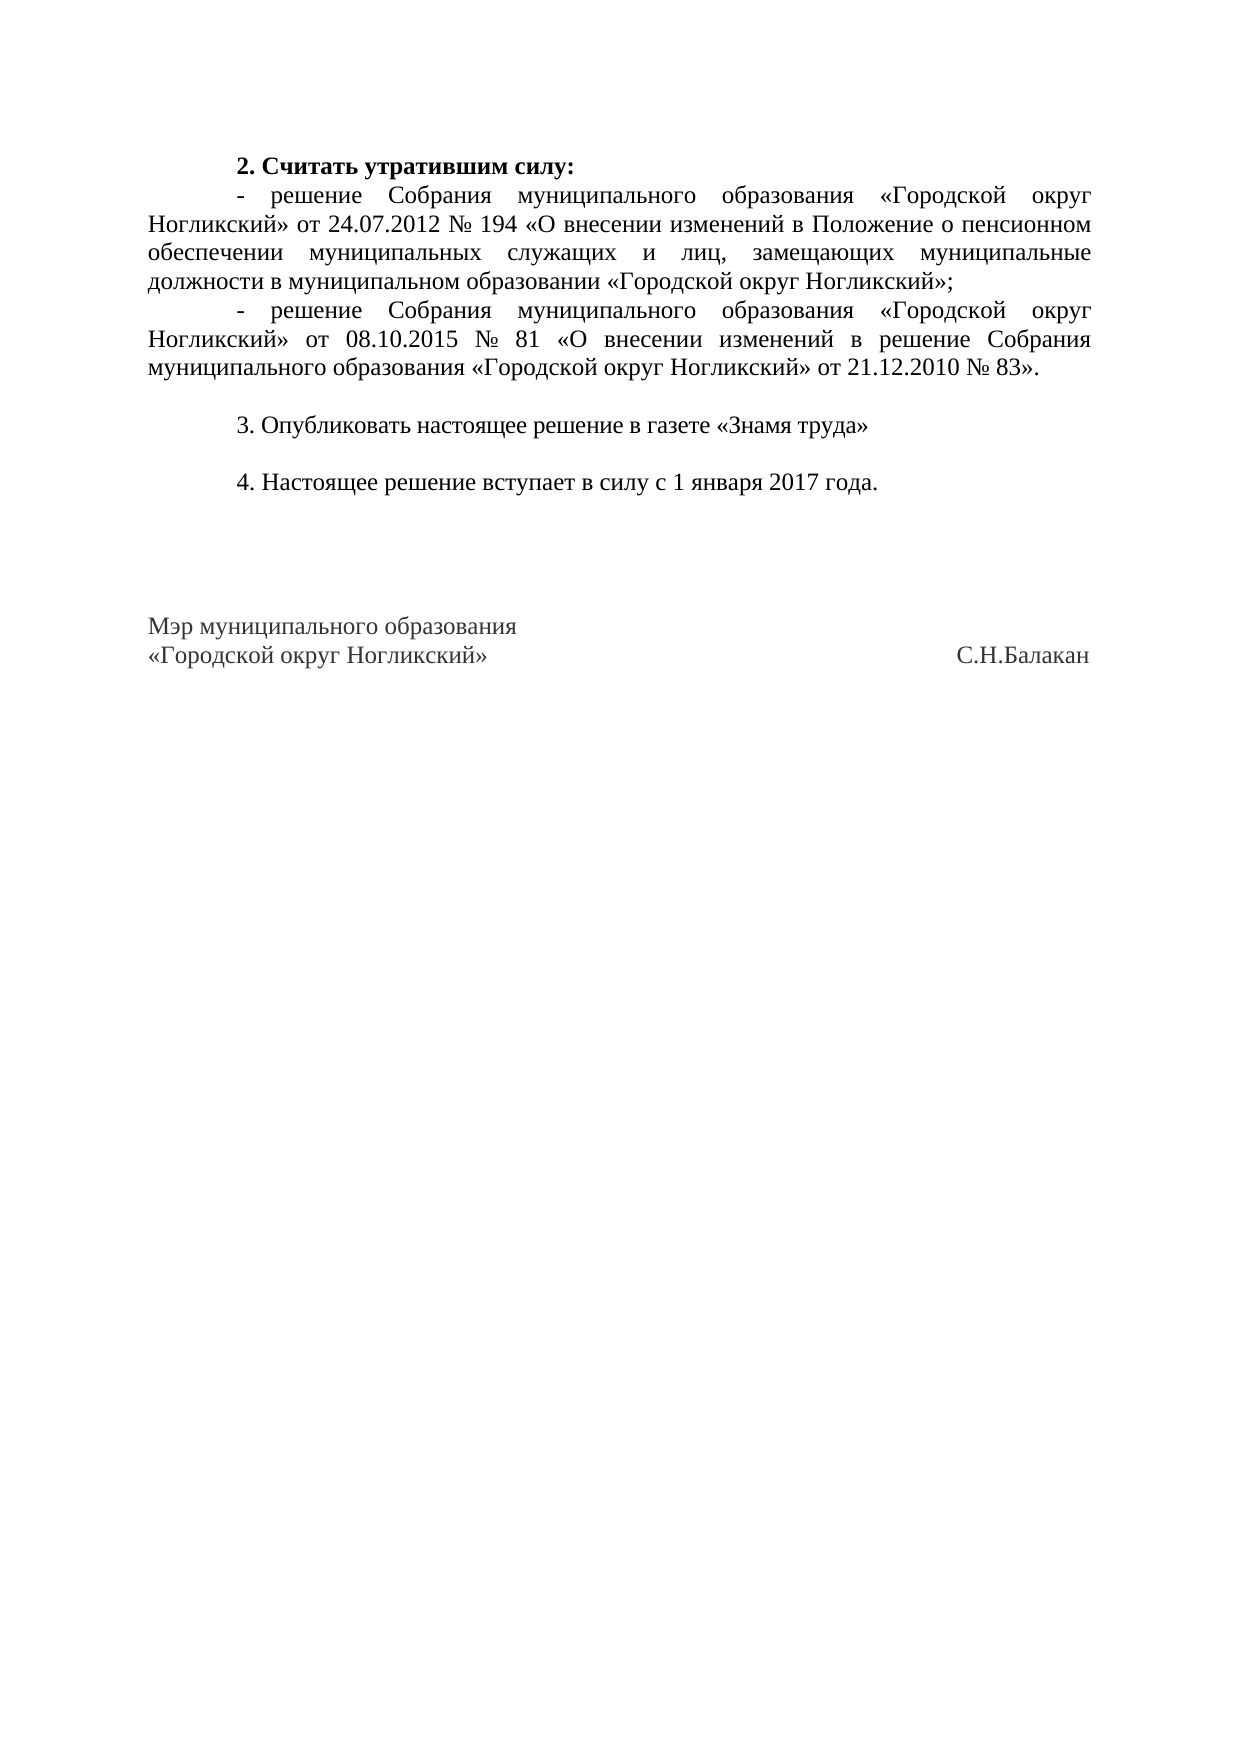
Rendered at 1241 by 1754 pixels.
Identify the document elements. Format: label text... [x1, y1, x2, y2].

text «Городской округ Ногликский» С.Н.Балакан [148, 640, 1092, 669]
text - решение Собрания муниципального образования «Городской округ Ногликский» от 08.10.2015 № 81 «О внесении изменений в решение Собрания муниципального образования «Городской округ Ногликский» от 21.12.2010 № 83». [148, 295, 1092, 381]
text - решение Собрания муниципального образования «Городской округ Ногликский» от 24.07.2012 № 194 «О внесении изменений в Положение о пенсионном обеспечении муниципальных служащих и лиц, замещающих муниципальные должности в муниципальном образовании «Городской округ Ногликский»; [148, 180, 1092, 295]
text 2. Считать утратившим силу: [148, 151, 1092, 180]
text 4. Настоящее решение вступает в силу с 1 января 2017 года. [148, 467, 1092, 496]
text Мэр муниципального образования [148, 611, 1092, 640]
text 3. Опубликовать настоящее решение в газете «Знамя труда» [148, 410, 1092, 439]
